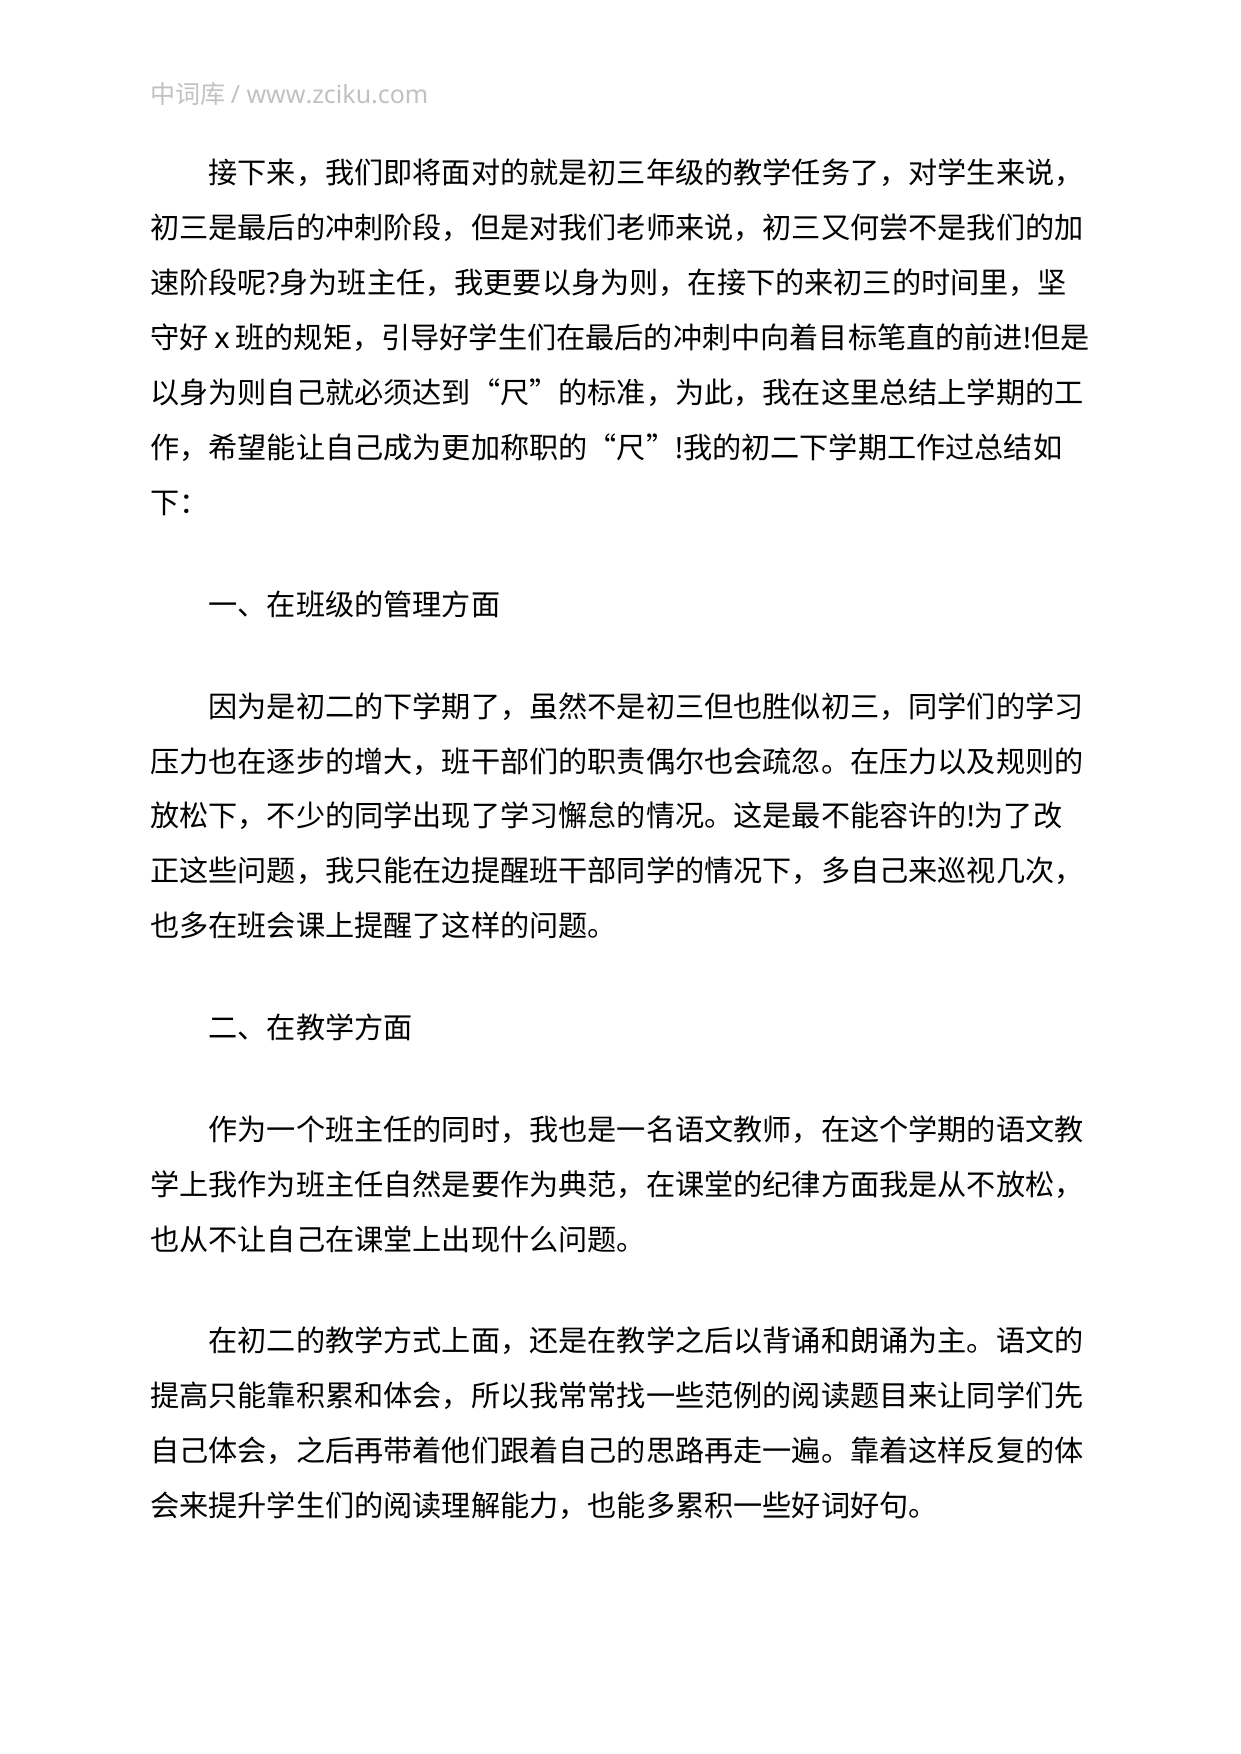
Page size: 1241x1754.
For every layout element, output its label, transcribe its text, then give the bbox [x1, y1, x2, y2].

text 接下来，我们即将面对的就是初三年级的教学任务了，对学生来说，初三是最后的冲刺阶段，但是对我们老师来说，初三又何尝不是我们的加速阶段呢?身为班主任，我更要以身为则，在接下的来初三的时间里，坚守好x班的规矩，引导好学生们在最后的冲刺中向着目标笔直的前进!但是以身为则自己就必须达到“尺”的标准，为此，我在这里总结上学期的工作，希望能让自己成为更加称职的“尺”!我的初二下学期工作过总结如下： [150, 150, 1090, 522]
text 因为是初二的下学期了，虽然不是初三但也胜似初三，同学们的学习压力也在逐步的增大，班干部们的职责偶尔也会疏忽。在压力以及规则的放松下，不少的同学出现了学习懈怠的情况。这是最不能容许的!为了改正这些问题，我只能在边提醒班干部同学的情况下，多自己来巡视几次，也多在班会课上提醒了这样的问题。 [150, 683, 1090, 945]
text 在初二的教学方式上面，还是在教学之后以背诵和朗诵为主。语文的提高只能靠积累和体会，所以我常常找一些范例的阅读题目来让同学们先自己体会，之后再带着他们跟着自己的思路再走一遍。靠着这样反复的体会来提升学生们的阅读理解能力，也能多累积一些好词好句。 [150, 1318, 1090, 1525]
text 二、在教学方面 [150, 1005, 1090, 1047]
text 作为一个班主任的同时，我也是一名语文教师，在这个学期的语文教学上我作为班主任自然是要作为典范，在课堂的纪律方面我是从不放松，也从不让自己在课堂上出现什么问题。 [150, 1106, 1090, 1258]
text 一、在班级的管理方面 [150, 581, 1090, 624]
